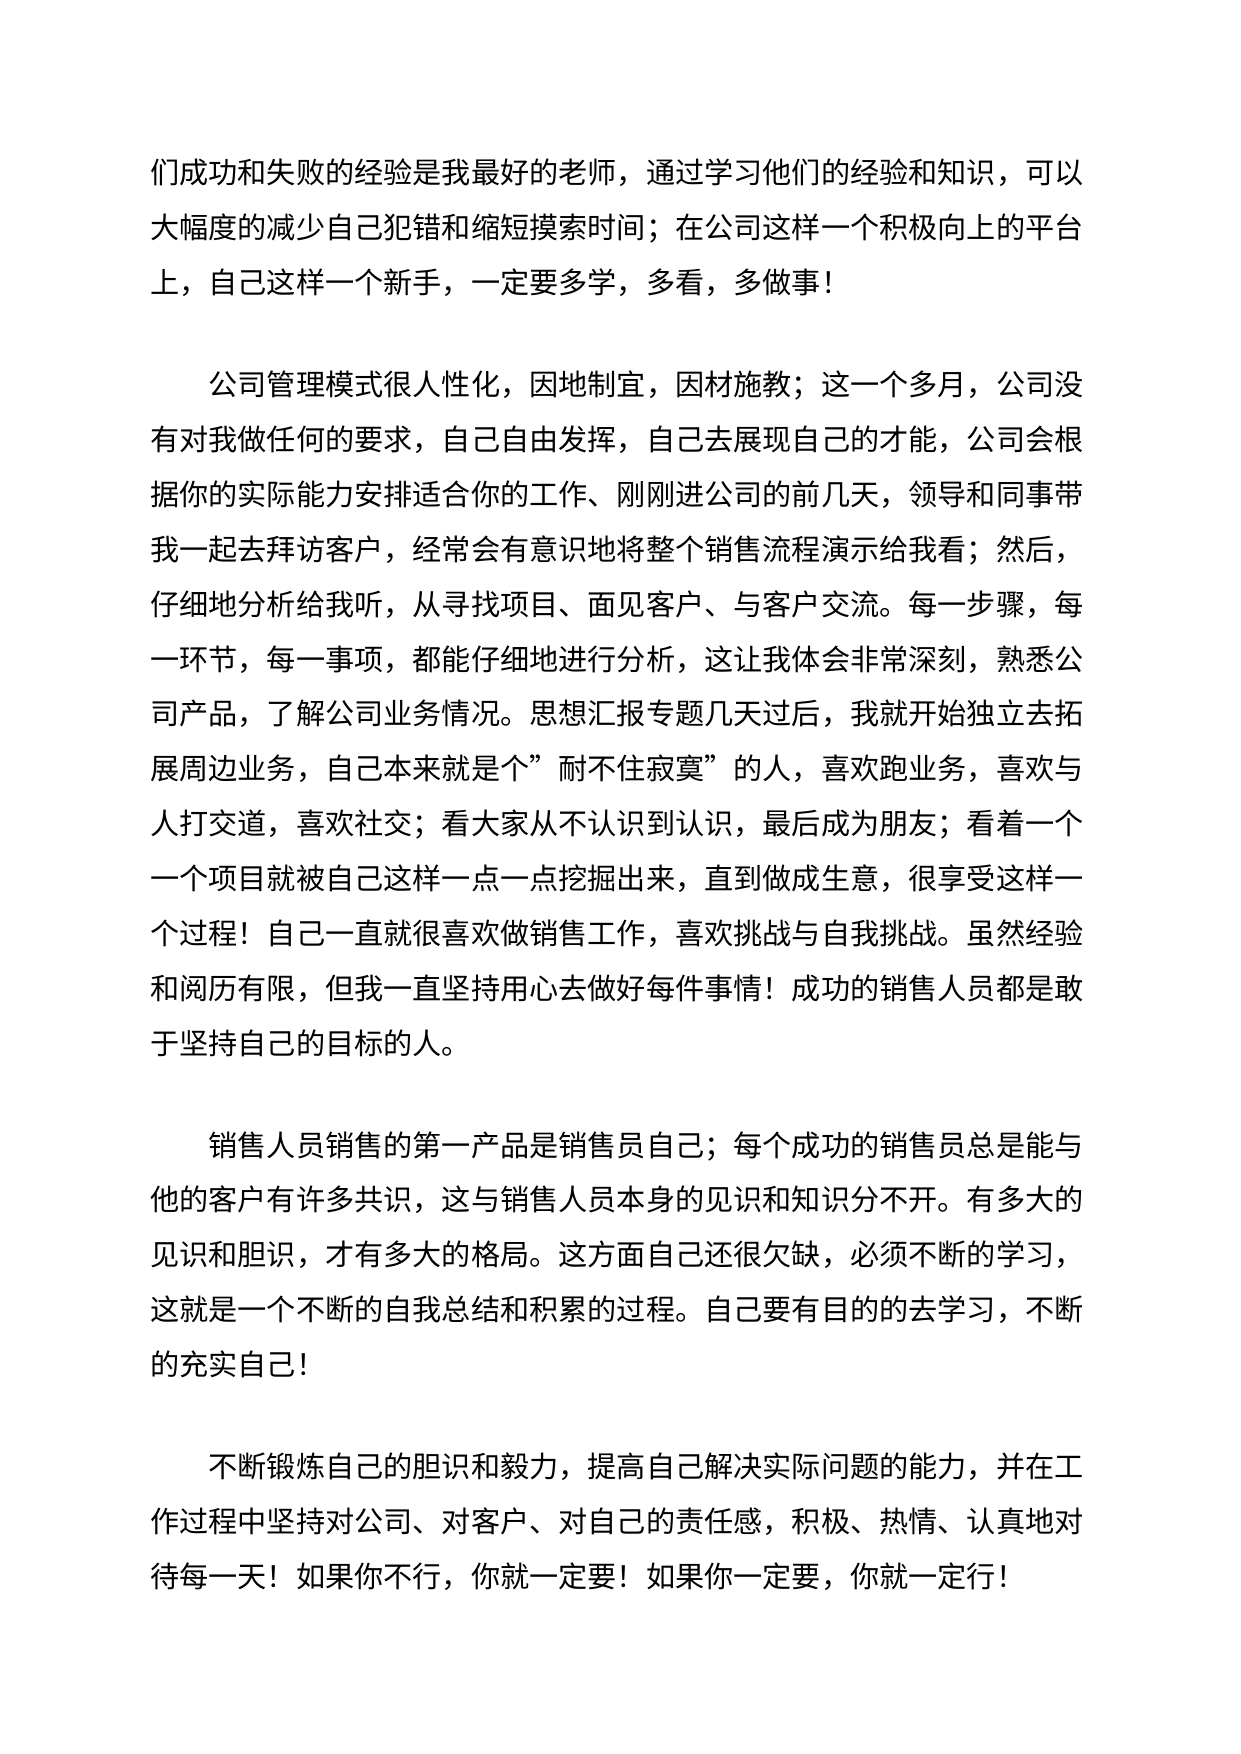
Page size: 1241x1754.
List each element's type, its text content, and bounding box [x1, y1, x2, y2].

text 销售人员销售的第一产品是销售员自己；每个成功的销售员总是能与他的客户有许多共识，这与销售人员本身的见识和知识分不开。有多大的见识和胆识，才有多大的格局。这方面自己还很欠缺，必须不断的学习，这就是一个不断的自我总结和积累的过程。自己要有目的的去学习，不断的充实自己！ [150, 1122, 1090, 1384]
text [150, 150, 1090, 302]
text 不断锻炼自己的胆识和毅力，提高自己解决实际问题的能力，并在工作过程中坚持对公司、对客户、对自己的责任感，积极、热情、认真地对待每一天！如果你不行，你就一定要！如果你一定要，你就一定行！ [150, 1443, 1090, 1596]
text 公司管理模式很人性化，因地制宜，因材施教；这一个多月，公司没有对我做任何的要求，自己自由发挥，自己去展现自己的才能，公司会根据你的实际能力安排适合你的工作、刚刚进公司的前几天，领导和同事带我一起去拜访客户，经常会有意识地将整个销售流程演示给我看；然后，仔细地分析给我听，从寻找项目、面见客户、与客户交流。每一步骤，每一环节，每一事项，都能仔细地进行分析，这让我体会非常深刻，熟悉公司产品，了解公司业务情况。思想汇报专题几天过后，我就开始独立去拓展周边业务，自己本来就是个”耐不住寂寞”的人，喜欢跑业务，喜欢与人打交道，喜欢社交；看大家从不认识到认识，最后成为朋友；看着一个一个项目就被自己这样一点一点挖掘出来，直到做成生意，很享受这样一个过程！自己一直就很喜欢做销售工作，喜欢挑战与自我挑战。虽然经验和阅历有限，但我一直坚持用心去做好每件事情！成功的销售人员都是敢于坚持自己的目标的人。 [150, 362, 1090, 1063]
